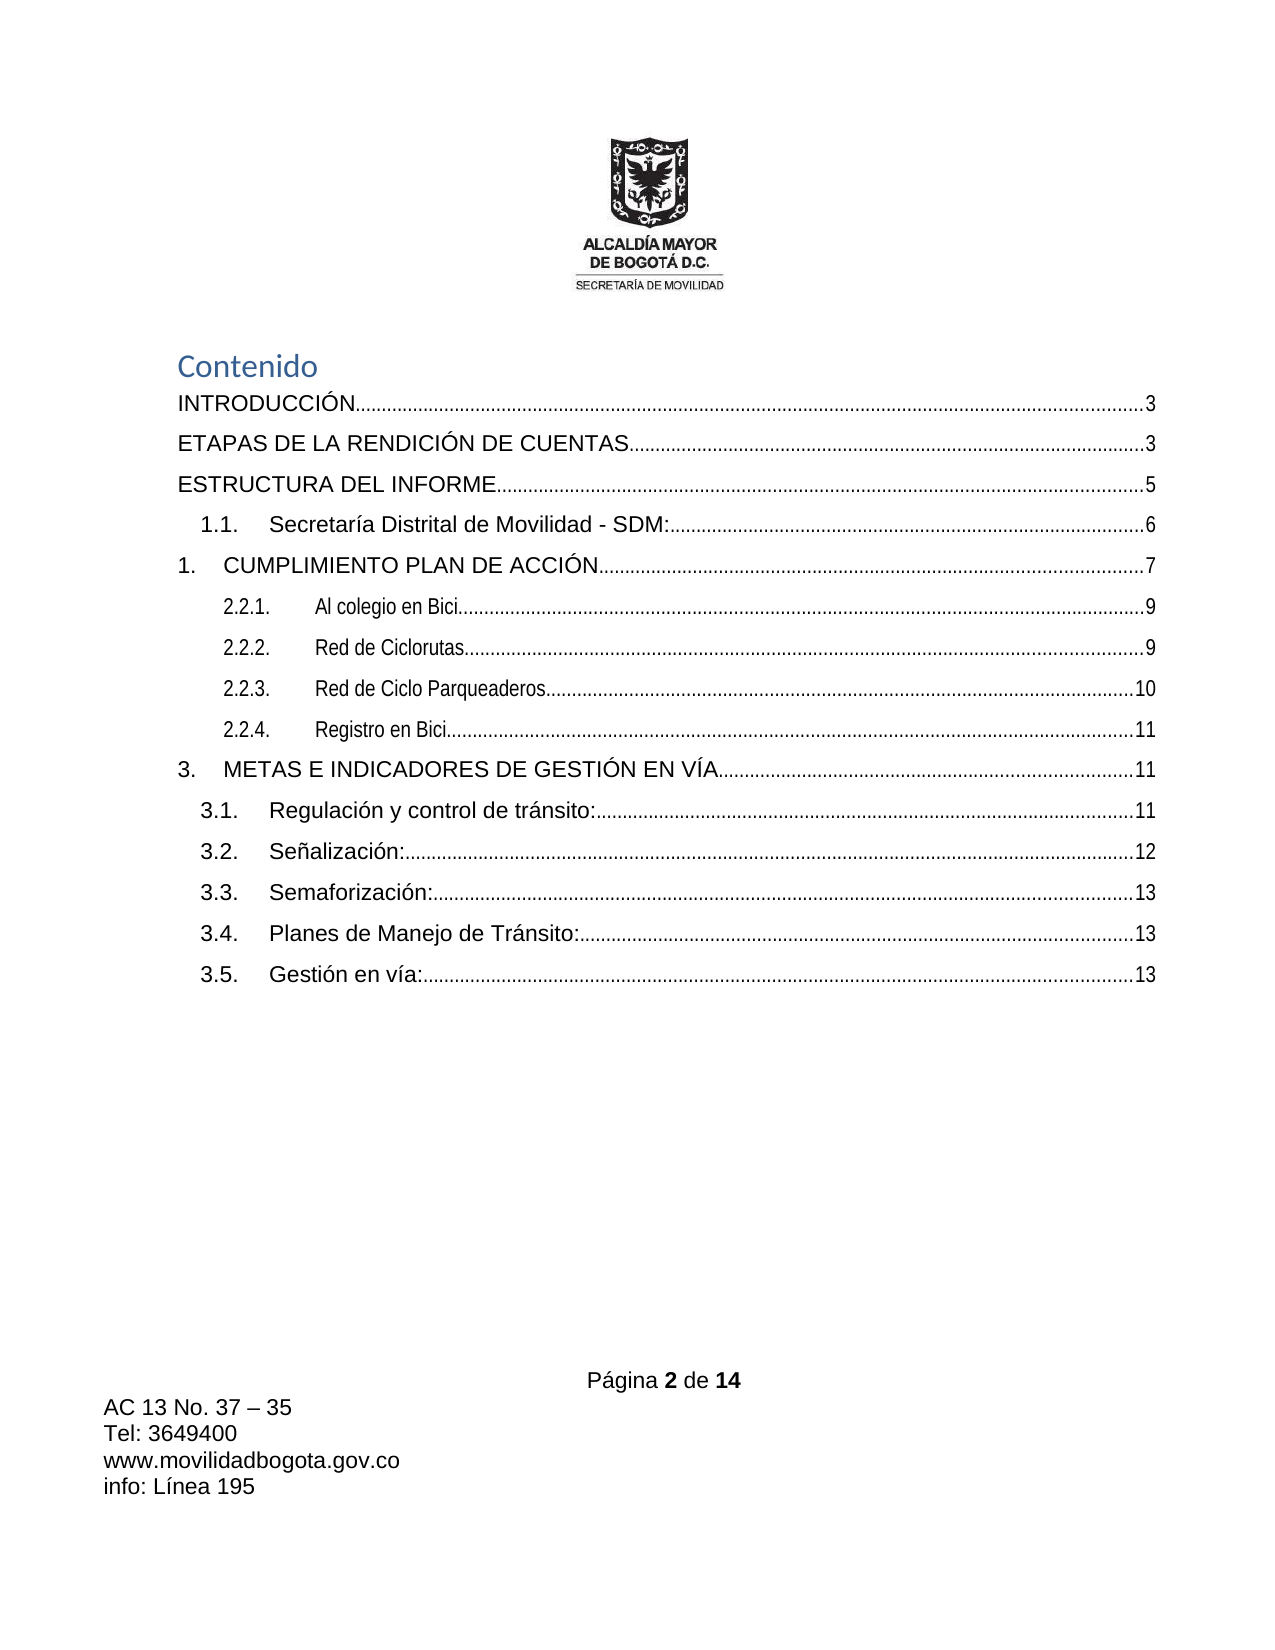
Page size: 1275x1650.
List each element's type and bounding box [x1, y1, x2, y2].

picture [570, 123, 727, 292]
